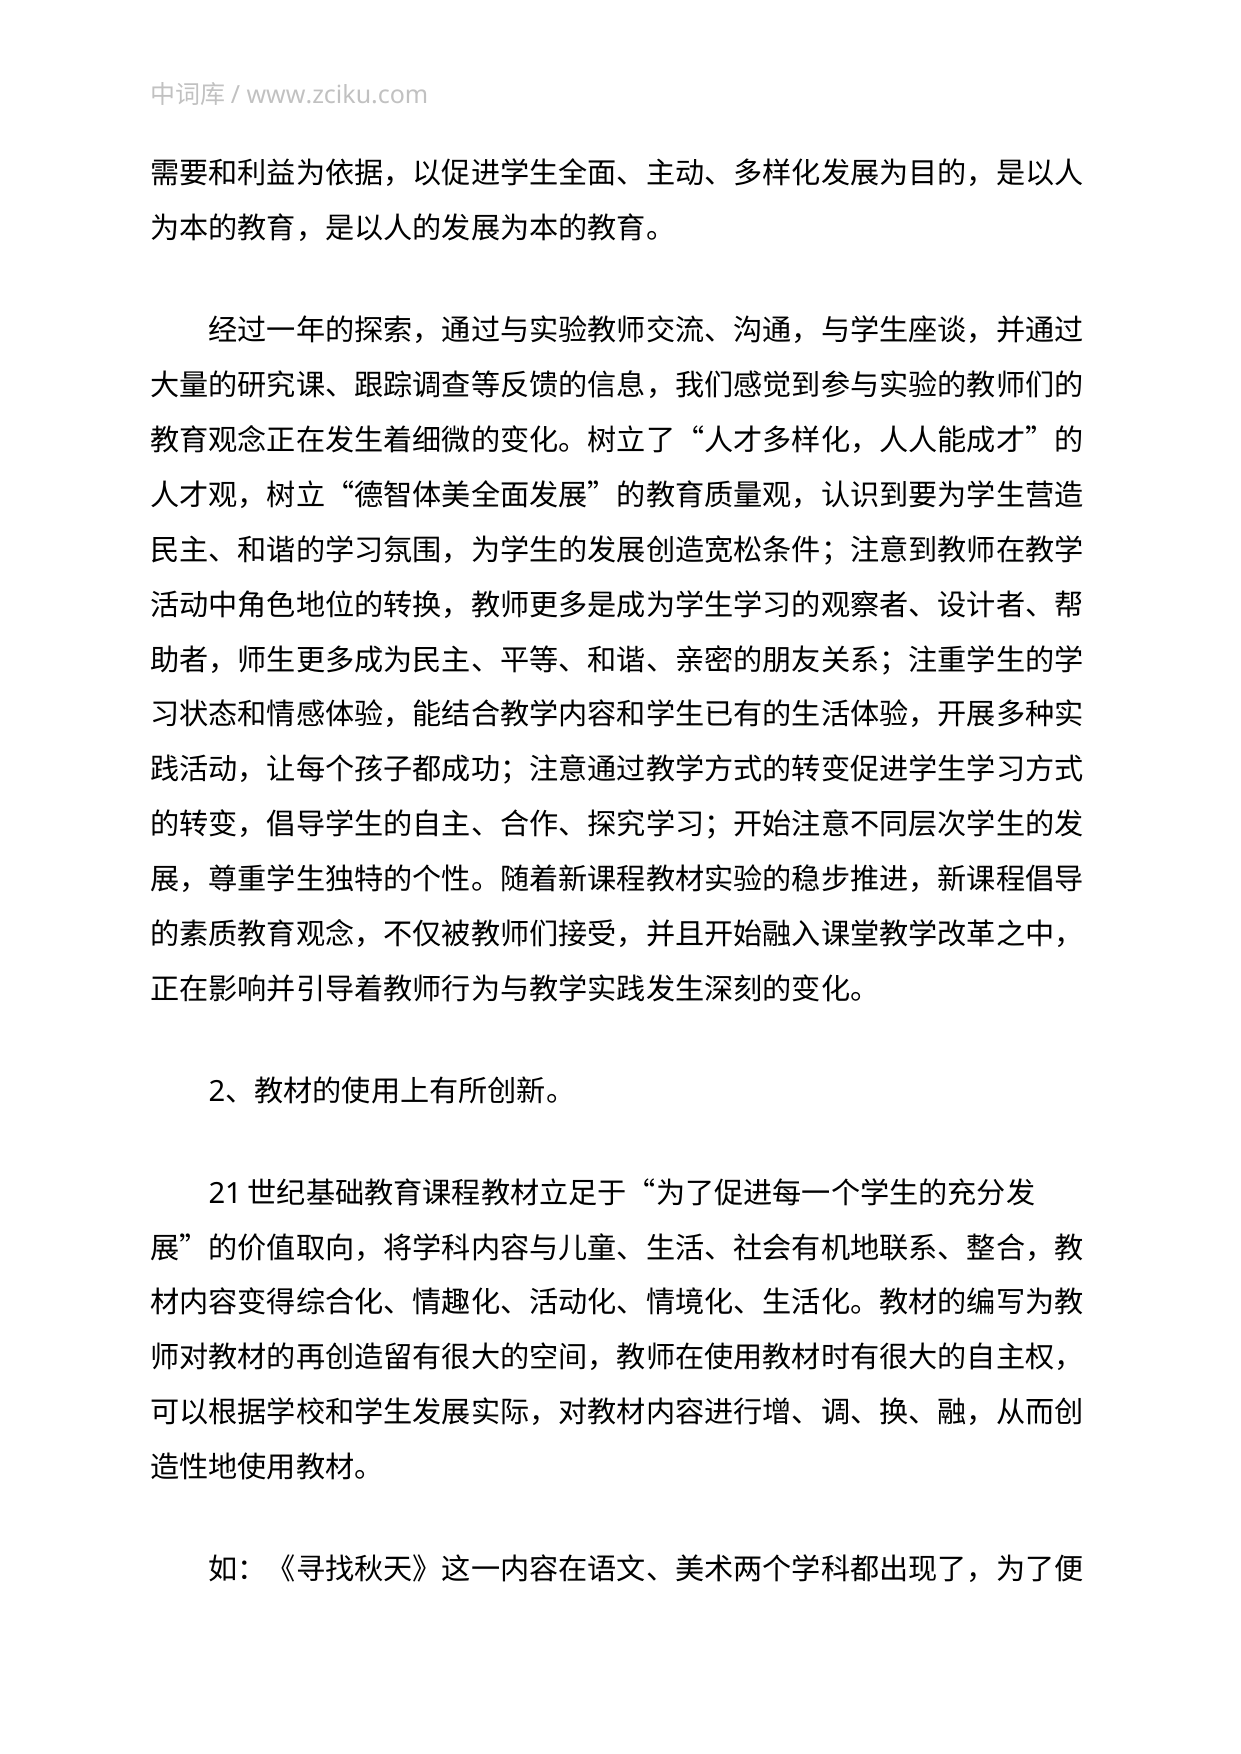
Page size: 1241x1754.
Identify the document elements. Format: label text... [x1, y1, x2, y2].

text 2、教材的使用上有所创新。 [150, 1067, 1090, 1109]
text 21世纪基础教育课程教材立足于“为了促进每一个学生的充分发展”的价值取向，将学科内容与儿童、生活、社会有机地联系、整合，教材内容变得综合化、情趣化、活动化、情境化、生活化。教材的编写为教师对教材的再创造留有很大的空间，教师在使用教材时有很大的自主权，可以根据学校和学生发展实际，对教材内容进行增、调、换、融，从而创造性地使用教材。 [150, 1169, 1090, 1486]
text 经过一年的探索，通过与实验教师交流、沟通，与学生座谈，并通过大量的研究课、跟踪调查等反馈的信息，我们感觉到参与实验的教师们的教育观念正在发生着细微的变化。树立了“人才多样化，人人能成才”的人才观，树立“德智体美全面发展”的教育质量观，认识到要为学生营造民主、和谐的学习氛围，为学生的发展创造宽松条件；注意到教师在教学活动中角色地位的转换，教师更多是成为学生学习的观察者、设计者、帮助者，师生更多成为民主、平等、和谐、亲密的朋友关系；注重学生的学习状态和情感体验，能结合教学内容和学生已有的生活体验，开展多种实践活动，让每个孩子都成功；注意通过教学方式的转变促进学生学习方式的转变，倡导学生的自主、合作、探究学习；开始注意不同层次学生的发展，尊重学生独特的个性。随着新课程教材实验的稳步推进，新课程倡导的素质教育观念，不仅被教师们接受，并且开始融入课堂教学改革之中，正在影响并引导着教师行为与教学实践发生深刻的变化。 [150, 307, 1090, 1008]
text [150, 150, 1090, 247]
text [150, 1546, 1090, 1588]
